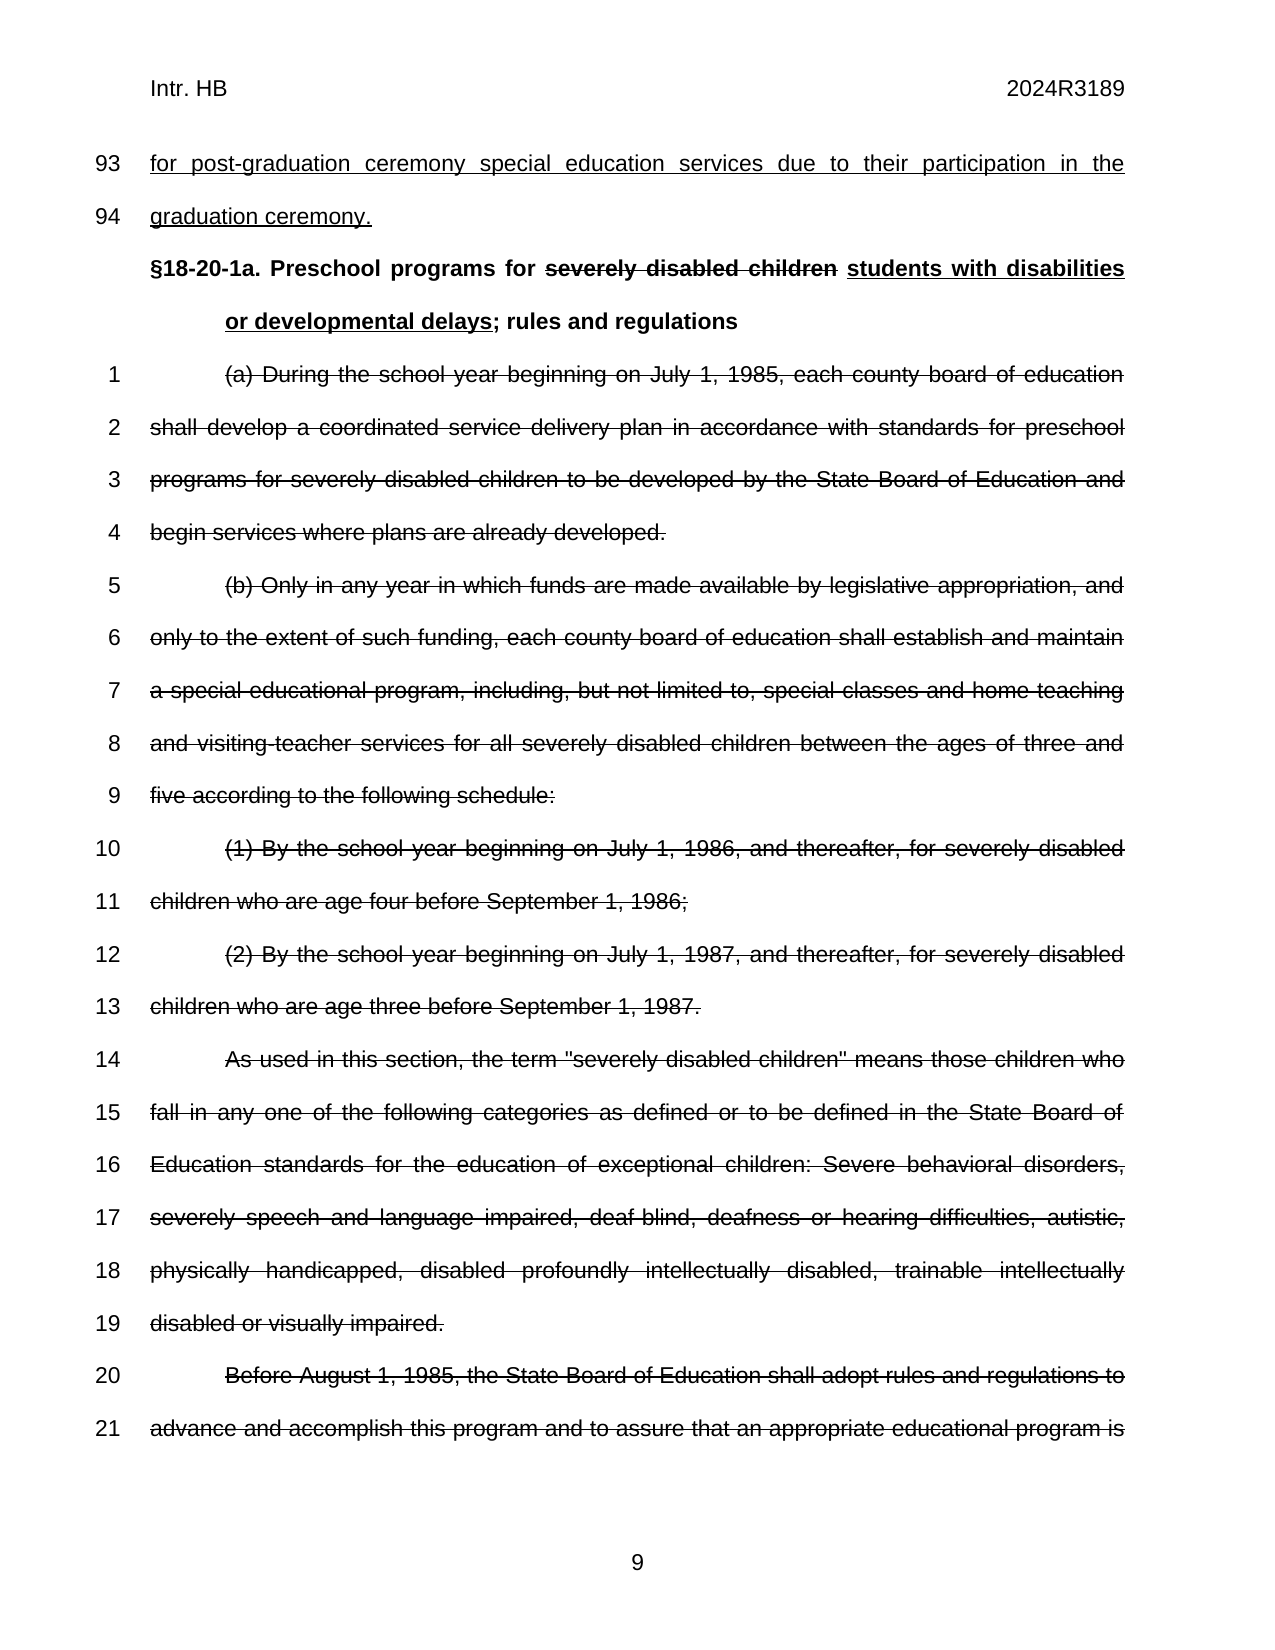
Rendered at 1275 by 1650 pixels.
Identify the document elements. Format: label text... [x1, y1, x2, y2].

text (b) Only in any year in which funds are made available by legislative appropriation, and only to the extent of such funding, each county board of education shall establish and maintain a special educational program, including, but not limited to, special classes and home-teaching and visiting-teacher services for all severely disabled children between the ages of three and five according to the following schedule: [150, 572, 1125, 809]
subtitle §18-20-1a. Preschool programs for severely disabled children students with disabilities or developmental delays; rules and regulations [150, 255, 1125, 334]
text (a) During the school year beginning on July 1, 1985, each county board of education shall develop a coordinated service delivery plan in accordance with standards for preschool programs for severely disabled children to be developed by the State Board of Education and begin services where plans are already developed. [150, 361, 1125, 428]
text As used in this section, the term "severely disabled children" means those children who fall in any one of the following categories as defined or to be defined in the State Board of Education standards for the education of exceptional children: Severe behavioral disorders, severely speech and language impaired, deaf-blind, deafness or hearing difficulties, autistic, physically handicapped, disabled profoundly intellectually disabled, trainable intellectually disabled or visually impaired. [150, 1046, 1125, 1166]
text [150, 1362, 1125, 1429]
text (a) During the school year beginning on July 1, 1985, each county board of education shall develop a coordinated service delivery plan in accordance with standards for preschool programs for severely disabled children to be developed by the State Board of Education and begin services where plans are already developed. [150, 482, 1125, 545]
text (2) By the school year beginning on July 1, 1987, and thereafter, for severely disabled children who are age three before September 1, 1987. [150, 941, 1125, 1020]
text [150, 150, 1125, 173]
text (a) During the school year beginning on July 1, 1985, each county board of education shall develop a coordinated service delivery plan in accordance with standards for preschool programs for severely disabled children to be developed by the State Board of Education and begin services where plans are already developed. [150, 429, 1125, 480]
text As used in this section, the term "severely disabled children" means those children who fall in any one of the following categories as defined or to be defined in the State Board of Education standards for the education of exceptional children: Severe behavioral disorders, severely speech and language impaired, deaf-blind, deafness or hearing difficulties, autistic, physically handicapped, disabled profoundly intellectually disabled, trainable intellectually disabled or visually impaired. [150, 1167, 1125, 1218]
text As used in this section, the term "severely disabled children" means those children who fall in any one of the following categories as defined or to be defined in the State Board of Education standards for the education of exceptional children: Severe behavioral disorders, severely speech and language impaired, deaf-blind, deafness or hearing difficulties, autistic, physically handicapped, disabled profoundly intellectually disabled, trainable intellectually disabled or visually impaired. [150, 1272, 1125, 1336]
text (1) By the school year beginning on July 1, 1986, and thereafter, for severely disabled children who are age four before September 1, 1986; [150, 835, 1125, 914]
text As used in this section, the term "severely disabled children" means those children who fall in any one of the following categories as defined or to be defined in the State Board of Education standards for the education of exceptional children: Severe behavioral disorders, severely speech and language impaired, deaf-blind, deafness or hearing difficulties, autistic, physically handicapped, disabled profoundly intellectually disabled, trainable intellectually disabled or visually impaired. [150, 1220, 1125, 1271]
